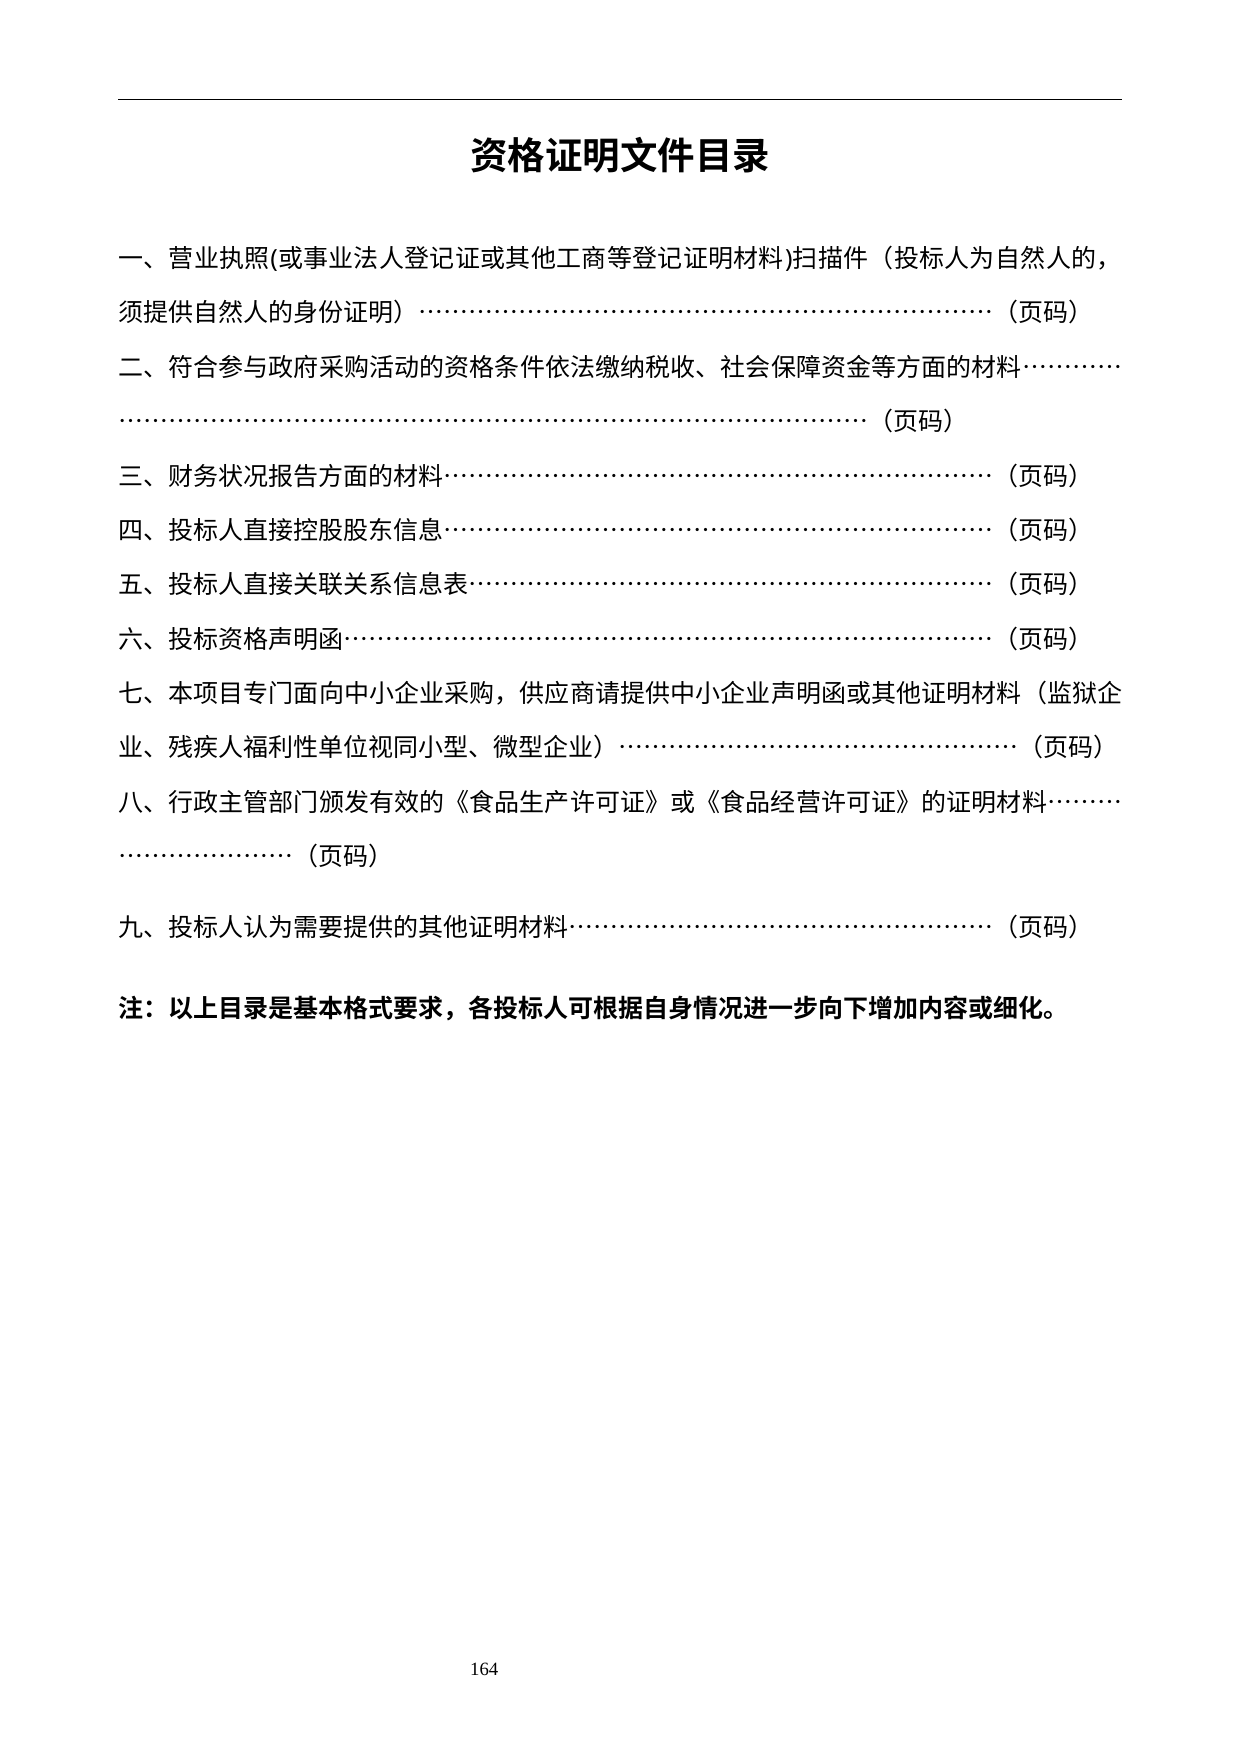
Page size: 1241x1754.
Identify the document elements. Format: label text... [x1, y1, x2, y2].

text 一、营业执照(或事业法人登记证或其他工商等登记证明材料)扫描件（投标人为自然人的，须提供自然人的身份证明）……………………………………………………………（页码） [118, 238, 1122, 329]
text 六、投标资格声明函……………………………………………………………………（页码） [118, 619, 1122, 655]
text 五、投标人直接关联关系信息表………………………………………………………（页码） [118, 565, 1122, 601]
text 九、投标人认为需要提供的其他证明材料……………………………………………（页码） [118, 891, 1122, 960]
text 二、符合参与政府采购活动的资格条件依法缴纳税收、社会保障资金等方面的材料…………………………………………………………………………………………（页码） [118, 347, 1122, 438]
text 资格证明文件目录 [118, 118, 1122, 187]
text 注：以上目录是基本格式要求，各投标人可根据自身情况进一步向下增加内容或细化。 [118, 972, 1122, 1041]
text 八、行政主管部门颁发有效的《食品生产许可证》或《食品经营许可证》的证明材料…………………………（页码） [118, 782, 1122, 873]
text 三、财务状况报告方面的材料…………………………………………………………（页码） [118, 456, 1122, 492]
text 七、本项目专门面向中小企业采购，供应商请提供中小企业声明函或其他证明材料（监狱企业、残疾人福利性单位视同小型、微型企业）…………………………………………（页码） [118, 673, 1122, 764]
text 四、投标人直接控股股东信息…………………………………………………………（页码） [118, 510, 1122, 547]
